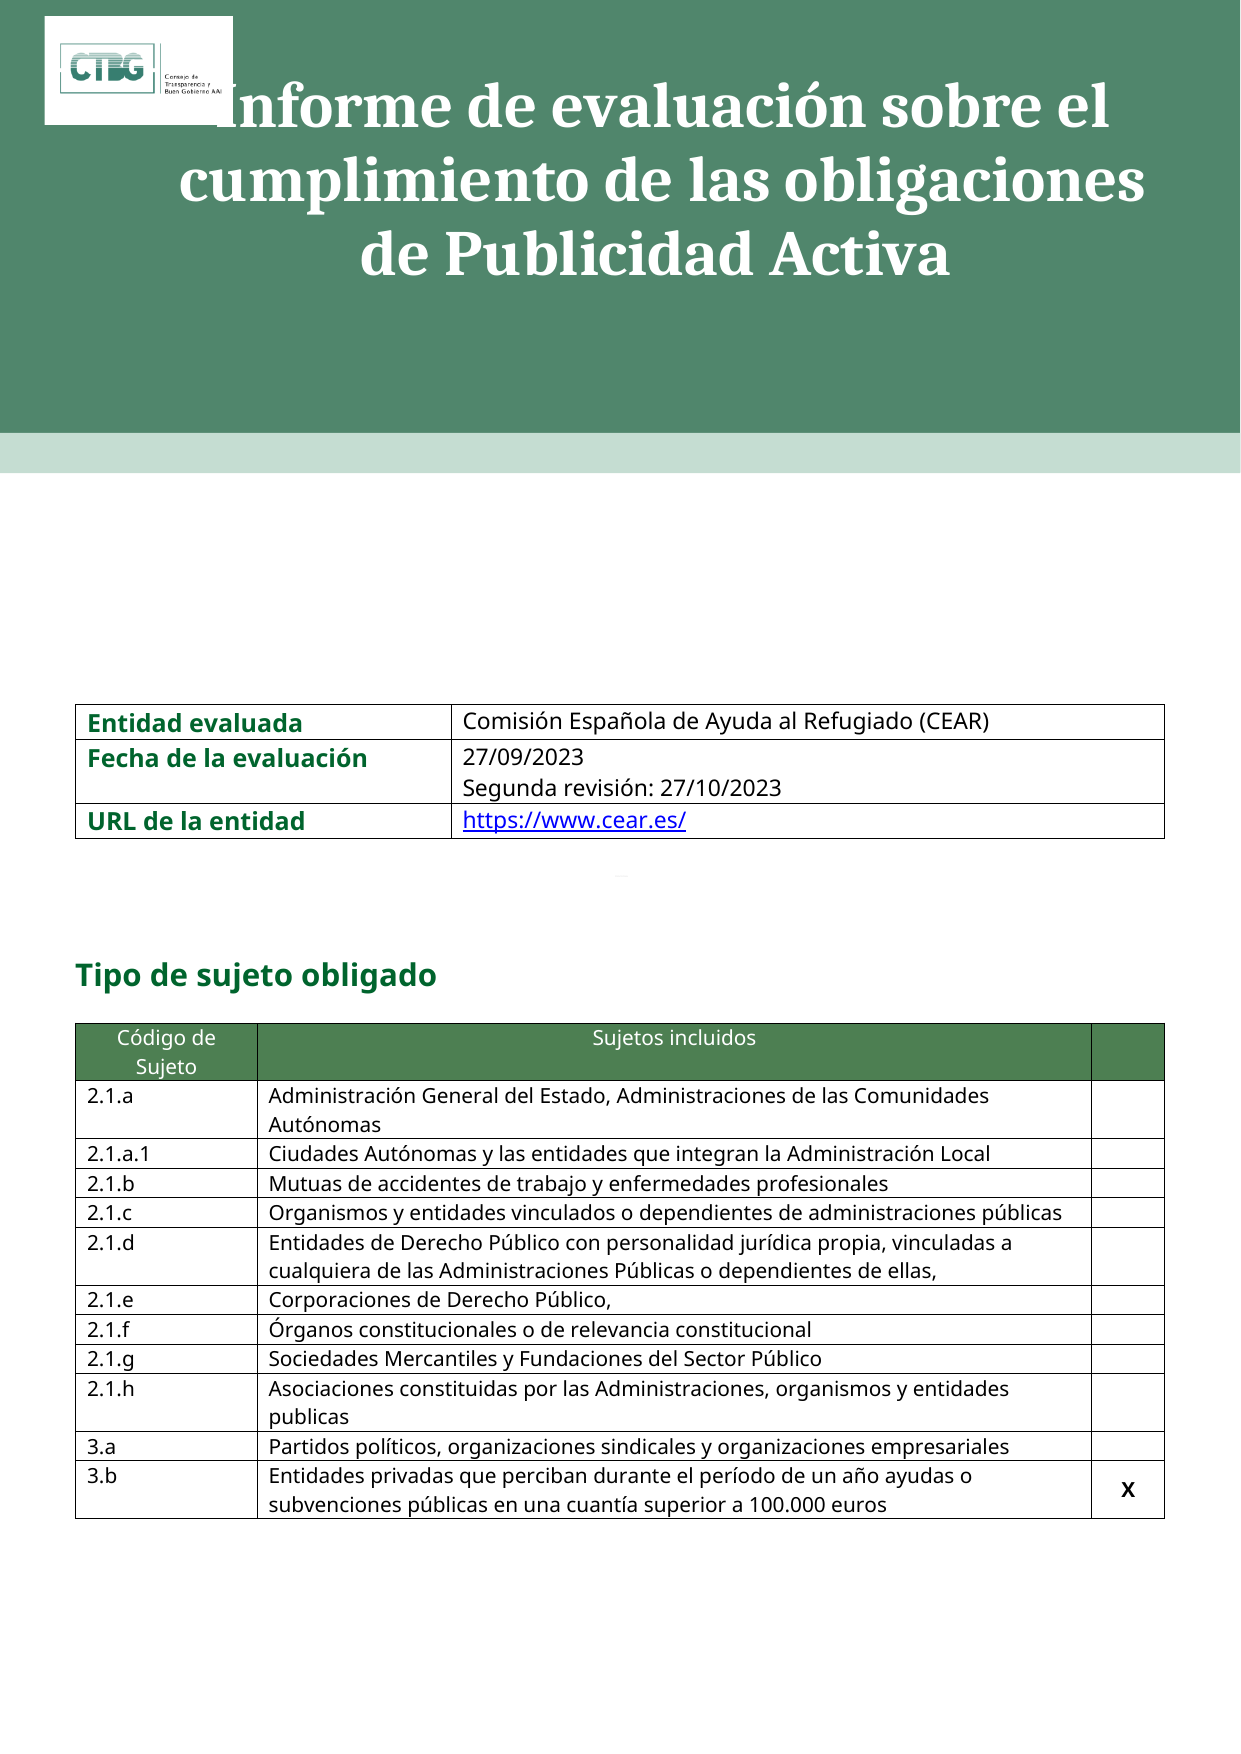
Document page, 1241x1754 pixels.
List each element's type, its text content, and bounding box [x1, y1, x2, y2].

table_cell 2.1.f [76, 1315, 257, 1343]
table_cell [1092, 1081, 1164, 1138]
table_header Entidad evaluada [76, 705, 451, 739]
table_cell Partidos políticos, organizaciones sindicales y organizaciones empresariales [258, 1432, 1091, 1460]
table_cell Administración General del Estado, Administraciones de las Comunidades Autónomas [258, 1081, 1091, 1138]
table_cell 2.1.e [76, 1286, 257, 1314]
table_cell Órganos constitucionales o de relevancia constitucional [258, 1315, 1091, 1343]
table_cell [1092, 1432, 1164, 1460]
table_cell 2.1.h [76, 1374, 257, 1431]
table_cell [1092, 1345, 1164, 1373]
table_header Comisión Española de Ayuda al Refugiado (CEAR) [452, 705, 1164, 739]
table_cell 3.a [76, 1432, 257, 1460]
table_cell Corporaciones de Derecho Público, [258, 1286, 1091, 1314]
table_cell Fecha de la evaluación [76, 740, 451, 803]
table_cell Mutuas de accidentes de trabajo y enfermedades profesionales [258, 1169, 1091, 1197]
table_cell 2.1.d [76, 1228, 257, 1284]
table_cell 2.1.g [76, 1345, 257, 1373]
table_header Código de Sujeto [76, 1024, 257, 1080]
table_header Sujetos incluidos [258, 1024, 1091, 1080]
picture [44, 16, 233, 125]
table_cell 3.b [76, 1461, 257, 1518]
table_cell 2.1.a.1 [76, 1139, 257, 1168]
table_cell https://www.cear.es/ [452, 804, 1164, 838]
table_cell 2.1.a [76, 1081, 257, 1138]
table_cell Ciudades Autónomas y las entidades que integran la Administración Local [258, 1139, 1091, 1168]
table_cell [1092, 1228, 1164, 1284]
table_header [1092, 1024, 1164, 1080]
table_cell [1092, 1169, 1164, 1197]
table_cell 2.1.b [76, 1169, 257, 1197]
table_cell [1092, 1374, 1164, 1431]
table_cell [1092, 1286, 1164, 1314]
table_cell Entidades privadas que perciban durante el período de un año ayudas o subvenciones públicas en una cuantía superior a 100.000 euros [258, 1461, 1091, 1518]
table_cell Entidades de Derecho Público con personalidad jurídica propia, vinculadas a cualquiera de las Administraciones Públicas o dependientes de ellas, [258, 1228, 1091, 1284]
table_cell [1092, 1139, 1164, 1168]
table_cell Organismos y entidades vinculados o dependientes de administraciones públicas [258, 1198, 1091, 1227]
table_cell Asociaciones constituidas por las Administraciones, organismos y entidades publicas [258, 1374, 1091, 1431]
table_cell Sociedades Mercantiles y Fundaciones del Sector Público [258, 1345, 1091, 1373]
table_cell URL de la entidad [76, 804, 451, 838]
table_cell 2.1.c [76, 1198, 257, 1227]
table_cell [1092, 1198, 1164, 1227]
table_cell 27/09/2023 Segunda revisión: 27/10/2023 [452, 740, 1164, 803]
text Tipo de sujeto obligado [75, 953, 1165, 995]
table_cell X [1092, 1461, 1164, 1518]
table_cell [1092, 1315, 1164, 1343]
